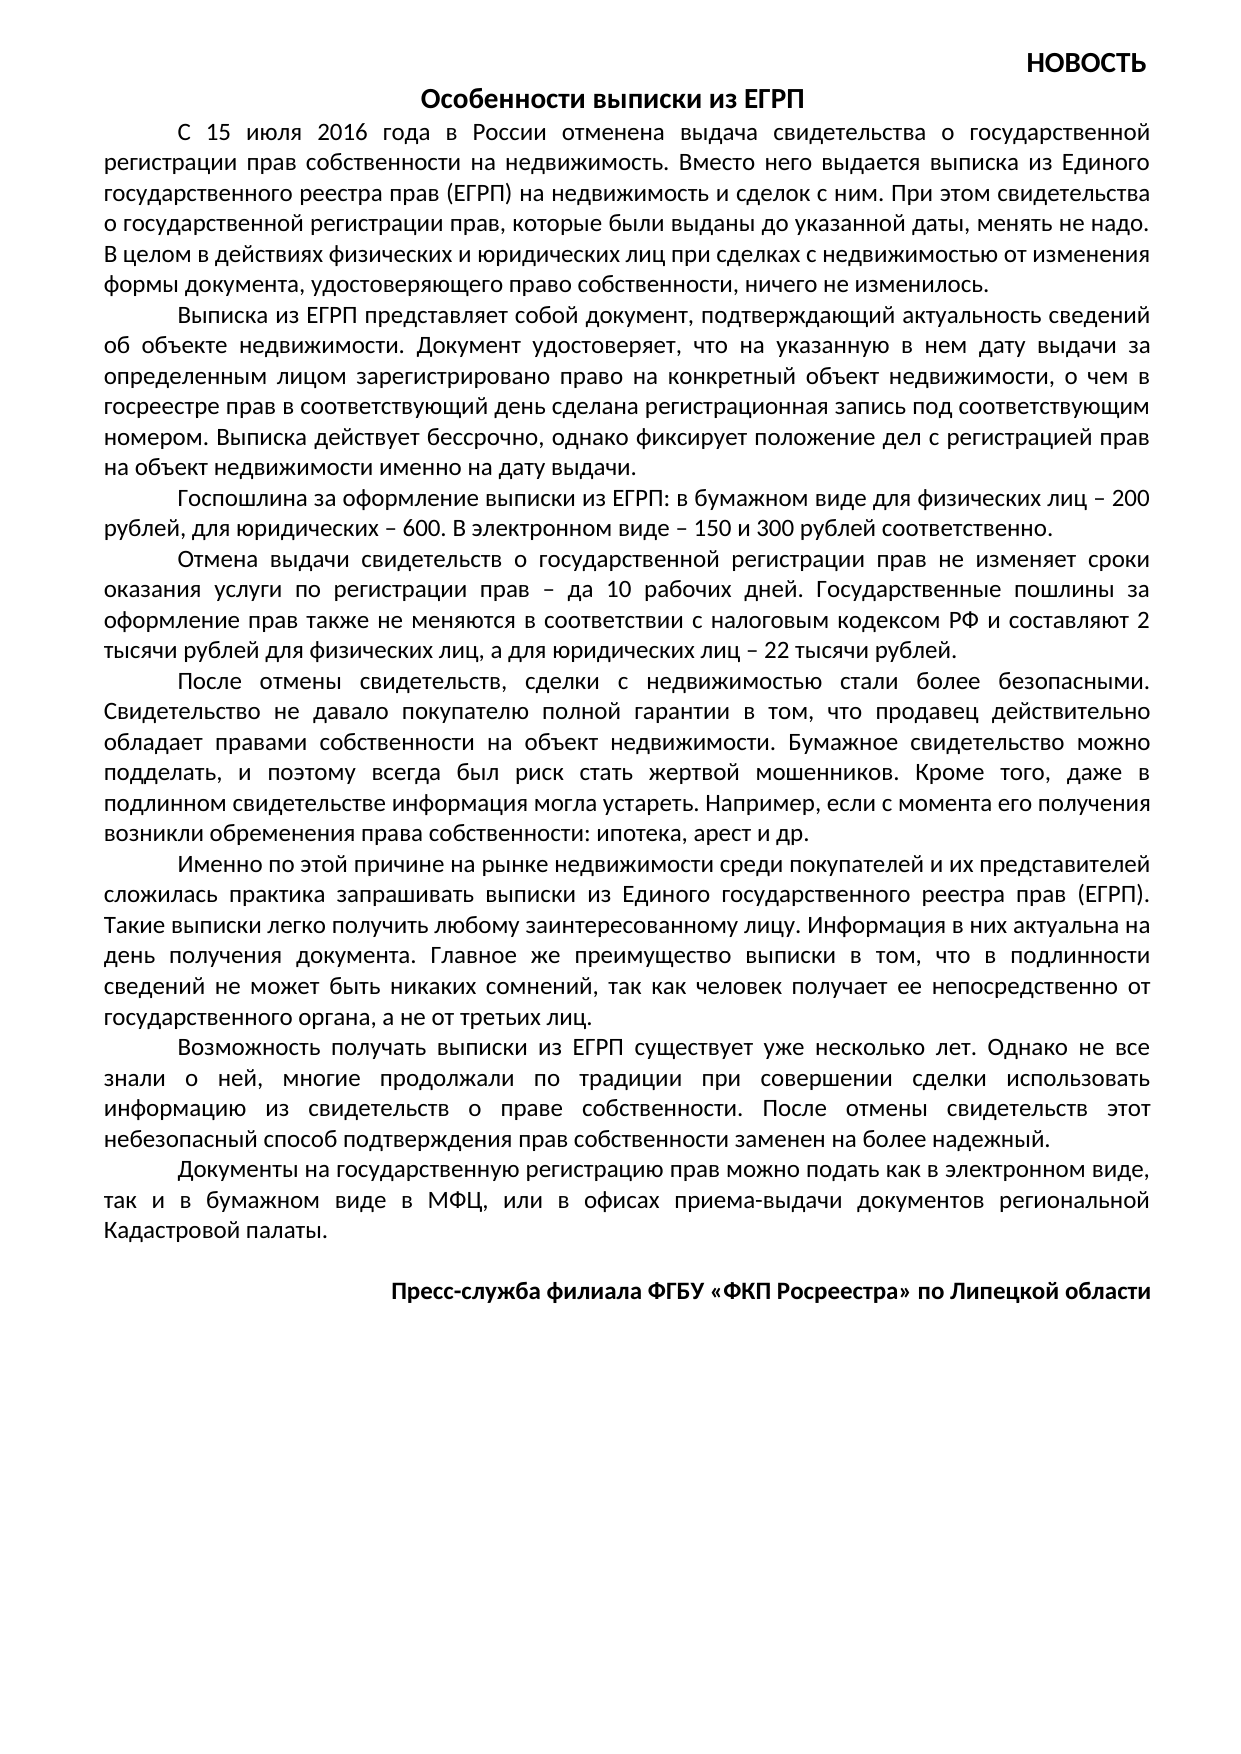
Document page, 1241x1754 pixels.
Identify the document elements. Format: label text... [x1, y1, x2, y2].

text Пресс-служба филиала ФГБУ «ФКП Росреестра» по Липецкой области [103, 1275, 1152, 1306]
text НОВОСТЬ [103, 44, 1152, 80]
text После отмены свидетельств, сделки с недвижимостью стали более безопасными. Свидетельство не давало покупателю полной гарантии в том, что продавец действительно обладает правами собственности на объект недвижимости. Бумажное свидетельство можно подделать, и поэтому всегда был риск стать жертвой мошенников. Кроме того, даже в подлинном свидетельстве информация могла устареть. Например, если с момента его получения возникли обременения права собственности: ипотека, арест и др. [103, 665, 1152, 848]
text Особенности выписки из ЕГРП [103, 80, 1152, 116]
text Отмена выдачи свидетельств о государственной регистрации прав не изменяет сроки оказания услуги по регистрации прав – да 10 рабочих дней. Государственные пошлины за оформление прав также не меняются в соответствии с налоговым кодексом РФ и составляют 2 тысячи рублей для физических лиц, а для юридических лиц – 22 тысячи рублей. [103, 543, 1152, 665]
text Выписка из ЕГРП представляет собой документ, подтверждающий актуальность сведений об объекте недвижимости. Документ удостоверяет, что на указанную в нем дату выдачи за определенным лицом зарегистрировано право на конкретный объект недвижимости, о чем в госреестре прав в соответствующий день сделана регистрационная запись под соответствующим номером. Выписка действует бессрочно, однако фиксирует положение дел с регистрацией прав на объект недвижимости именно на дату выдачи. [103, 299, 1152, 482]
text С 15 июля 2016 года в России отменена выдача свидетельства о государственной регистрации прав собственности на недвижимость. Вместо него выдается выписка из Единого государственного реестра прав (ЕГРП) на недвижимость и сделок с ним. При этом свидетельства о государственной регистрации прав, которые были выданы до указанной даты, менять не надо. В целом в действиях физических и юридических лиц при сделках с недвижимостью от изменения формы документа, удостоверяющего право собственности, ничего не изменилось. [103, 116, 1152, 299]
text Именно по этой причине на рынке недвижимости среди покупателей и их представителей сложилась практика запрашивать выписки из Единого государственного реестра прав (ЕГРП). Такие выписки легко получить любому заинтересованному лицу. Информация в них актуальна на день получения документа. Главное же преимущество выписки в том, что в подлинности сведений не может быть никаких сомнений, так как человек получает ее непосредственно от государственного органа, а не от третьих лиц. [103, 848, 1152, 1031]
text Госпошлина за оформление выписки из ЕГРП: в бумажном виде для физических лиц – 200 рублей, для юридических – 600. В электронном виде – 150 и 300 рублей соответственно. [103, 482, 1152, 543]
text Возможность получать выписки из ЕГРП существует уже несколько лет. Однако не все знали о ней, многие продолжали по традиции при совершении сделки использовать информацию из свидетельств о праве собственности. После отмены свидетельств этот небезопасный способ подтверждения прав собственности заменен на более надежный. [103, 1031, 1152, 1153]
text Документы на государственную регистрацию прав можно подать как в электронном виде, так и в бумажном виде в МФЦ, или в офисах приема-выдачи документов региональной Кадастровой палаты. [103, 1153, 1152, 1245]
